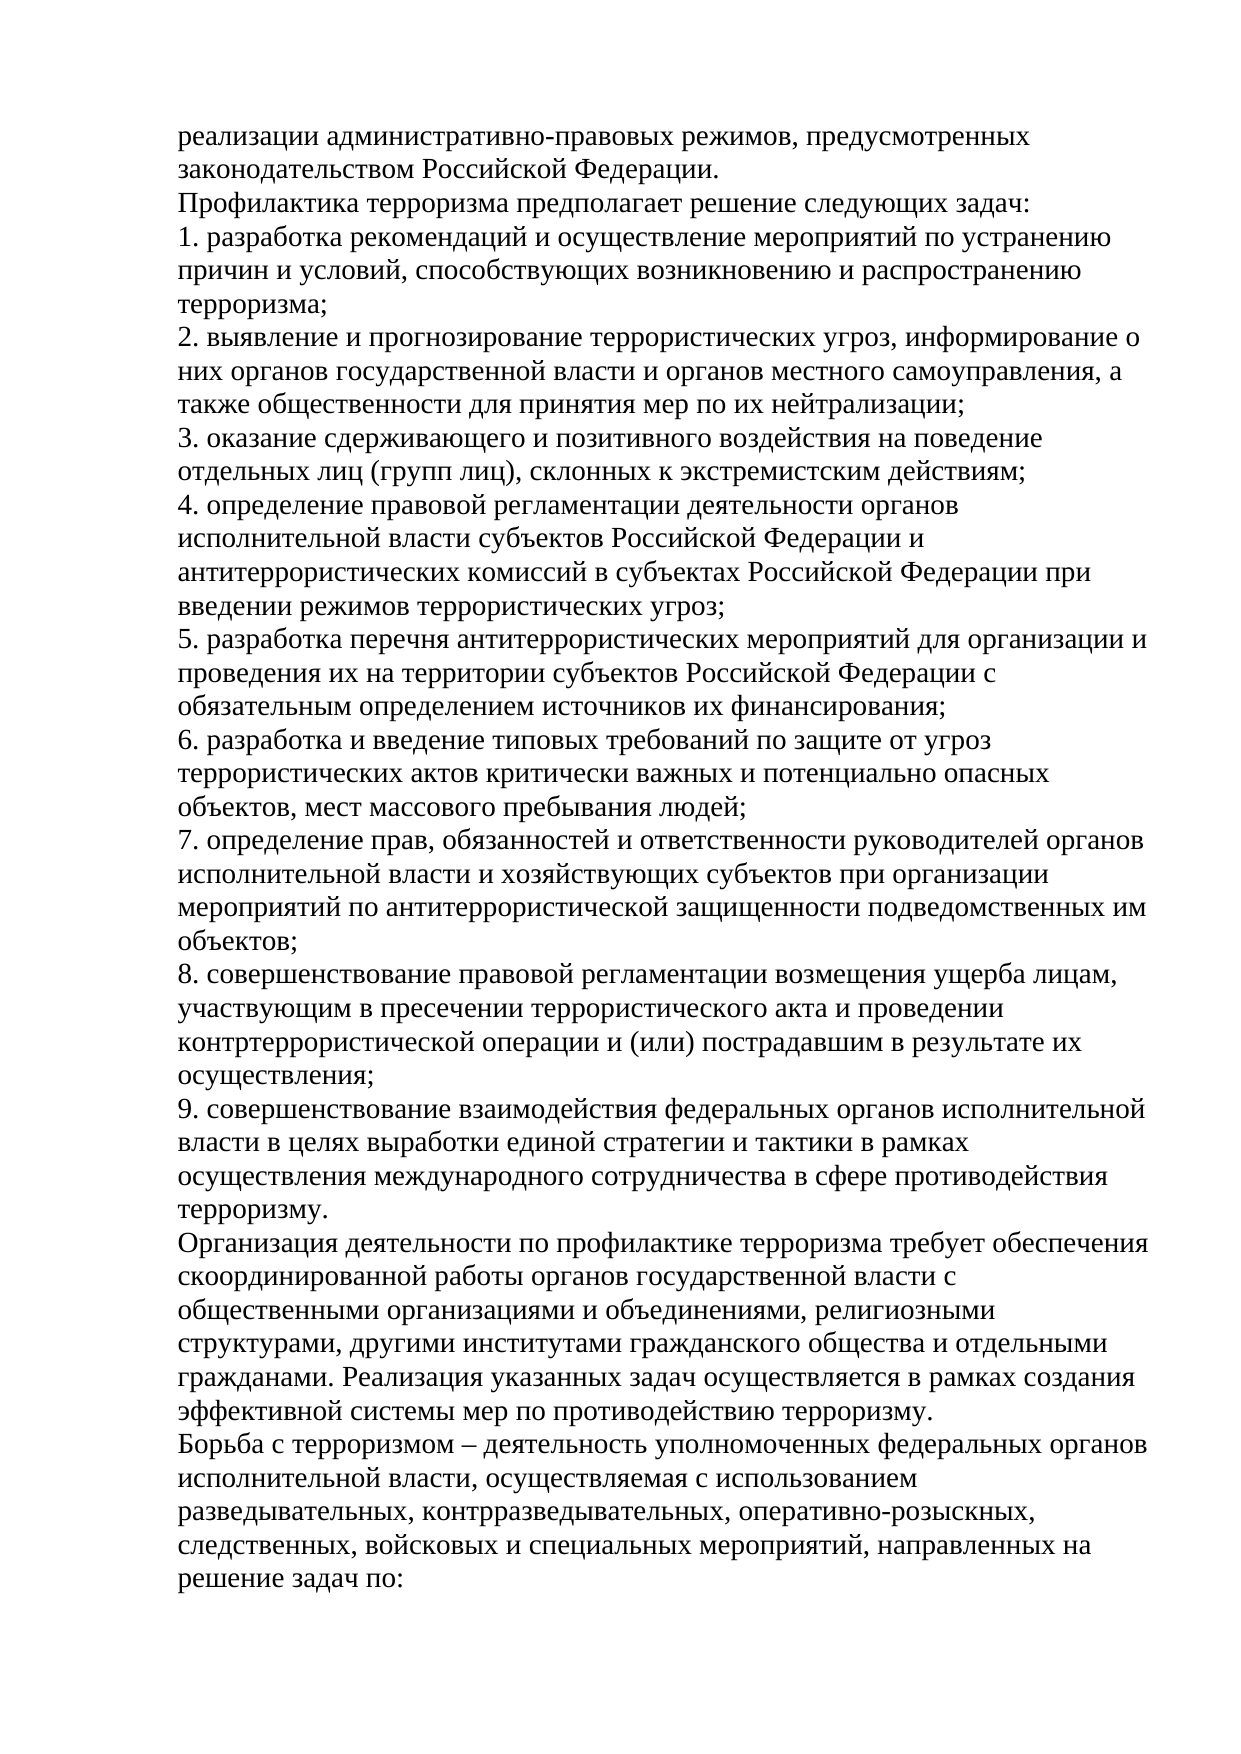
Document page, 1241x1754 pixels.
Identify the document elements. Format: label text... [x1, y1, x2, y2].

text 4. определение правовой регламентации деятельности органов исполнительной власти субъектов Российской Федерации и антитеррористических комиссий в субъектах Российской Федерации при введении режимов террористических угроз; [177, 487, 1152, 621]
text 1. разработка рекомендаций и осуществление мероприятий по устранению причин и условий, способствующих возникновению и распространению терроризма; [177, 219, 1152, 319]
text 3. оказание сдерживающего и позитивного воздействия на поведение отдельных лиц (групп лиц), склонных к экстремистским действиям; [177, 420, 1152, 487]
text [177, 118, 1152, 185]
text 5. разработка перечня антитеррористических мероприятий для организации и проведения их на территории субъектов Российской Федерации с обязательным определением источников их финансирования; [177, 621, 1152, 722]
text 7. определение прав, обязанностей и ответственности руководителей органов исполнительной власти и хозяйствующих субъектов при организации мероприятий по антитеррористической защищенности подведомственных им объектов; [177, 822, 1152, 957]
text Профилактика терроризма предполагает решение следующих задач: [177, 185, 1152, 219]
text 9. совершенствование взаимодействия федеральных органов исполнительной власти в целях выработки единой стратегии и тактики в рамках осуществления международного сотрудничества в сфере противодействия терроризму. [177, 1091, 1152, 1225]
text 6. разработка и введение типовых требований по защите от угроз террористических актов критически важных и потенциально опасных объектов, мест массового пребывания людей; [177, 722, 1152, 822]
text 2. выявление и прогнозирование террористических угроз, информирование о них органов государственной власти и органов местного самоуправления, а также общественности для принятия мер по их нейтрализации; [177, 319, 1152, 420]
text Организация деятельности по профилактике терроризма требует обеспечения скоординированной работы органов государственной власти с общественными организациями и объединениями, религиозными структурами, другими институтами гражданского общества и отдельными гражданами. Реализация указанных задач осуществляется в рамках создания эффективной системы мер по противодействию терроризму. [177, 1225, 1152, 1426]
text Борьба с терроризмом – деятельность уполномоченных федеральных органов исполнительной власти, осуществляемая с использованием разведывательных, контрразведывательных, оперативно-розыскных, следственных, войсковых и специальных мероприятий, направленных на решение задач по: [177, 1426, 1152, 1594]
text 8. совершенствование правовой регламентации возмещения ущерба лицам, участвующим в пресечении террористического акта и проведении контртеррористической операции и (или) пострадавшим в результате их осуществления; [177, 957, 1152, 1091]
